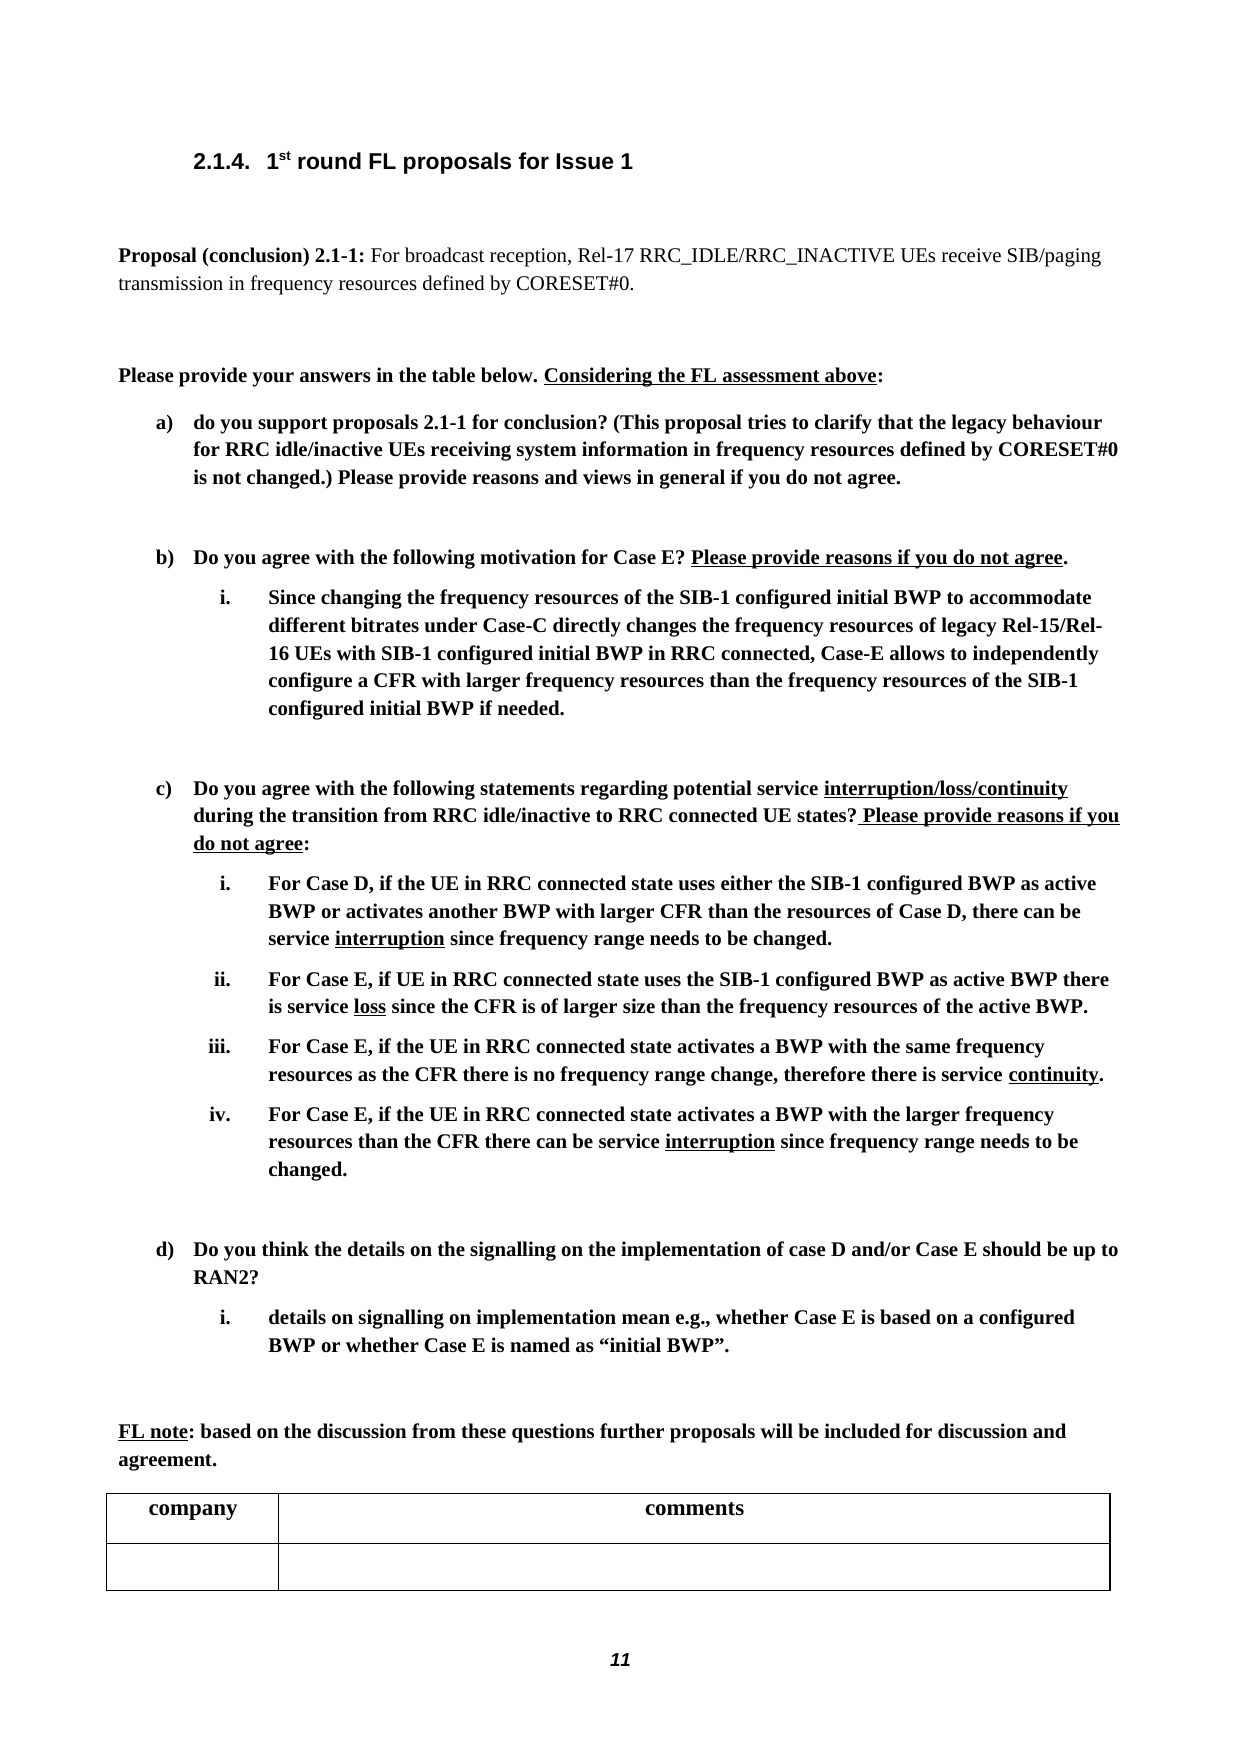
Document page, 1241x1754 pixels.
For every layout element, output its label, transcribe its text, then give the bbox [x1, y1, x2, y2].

text FL note: based on the discussion from these questions further proposals will be included for discussion and agreement. [118, 1419, 1122, 1471]
text Please provide your answers in the table below. Considering the FL assessment above: [118, 363, 1122, 387]
list For Case E, if UE in RRC connected state uses the SIB-1 configured BWP as active BWP there is service loss since the CFR is of larger size than the frequency resources of the active BWP. [231, 966, 1122, 1018]
list Since changing the frequency resources of the SIB-1 configured initial BWP to accommodate different bitrates under Case-C directly changes the frequency resources of legacy Rel-15/Rel-16 UEs with SIB-1 configured initial BWP in RRC connected, Case-E allows to independently configure a CFR with larger frequency resources than the frequency resources of the SIB-1 configured initial BWP if needed. [231, 585, 1122, 720]
list do you support proposals 2.1-1 for conclusion? (This proposal tries to clarify that the legacy behaviour for RRC idle/inactive UEs receiving system information in frequency resources defined by CORESET#0 is not changed.) Please provide reasons and views in general if you do not agree. [156, 410, 1122, 489]
table_cell [279, 1544, 1109, 1590]
table_cell [107, 1544, 278, 1590]
list For Case E, if the UE in RRC connected state activates a BWP with the same frequency resources as the CFR there is no frequency range change, therefore there is service continuity. [231, 1034, 1122, 1086]
list For Case E, if the UE in RRC connected state activates a BWP with the larger frequency resources than the CFR there can be service interruption since frequency range needs to be changed. [231, 1102, 1122, 1181]
list Do you agree with the following motivation for Case E? Please provide reasons if you do not agree. [156, 545, 1122, 569]
list details on signalling on implementation mean e.g., whether Case E is based on a configured BWP or whether Case E is named as “initial BWP”. [231, 1305, 1122, 1357]
list Do you think the details on the signalling on the implementation of case D and/or Case E should be up to RAN2? [156, 1237, 1122, 1289]
table_header company [107, 1494, 278, 1543]
subtitle 1st round FL proposals for Issue 1 [193, 148, 1122, 174]
list Do you agree with the following statements regarding potential service interruption/loss/continuity during the transition from RRC idle/inactive to RRC connected UE states? Please provide reasons if you do not agree: [156, 776, 1122, 855]
text Proposal (conclusion) 2.1-1: For broadcast reception, Rel-17 RRC_IDLE/RRC_INACTIVE UEs receive SIB/paging transmission in frequency resources defined by CORESET#0. [118, 243, 1122, 295]
table_header comments [279, 1494, 1109, 1543]
list For Case D, if the UE in RRC connected state uses either the SIB-1 configured BWP as active BWP or activates another BWP with larger CFR than the resources of Case D, there can be service interruption since frequency range needs to be changed. [231, 871, 1122, 950]
